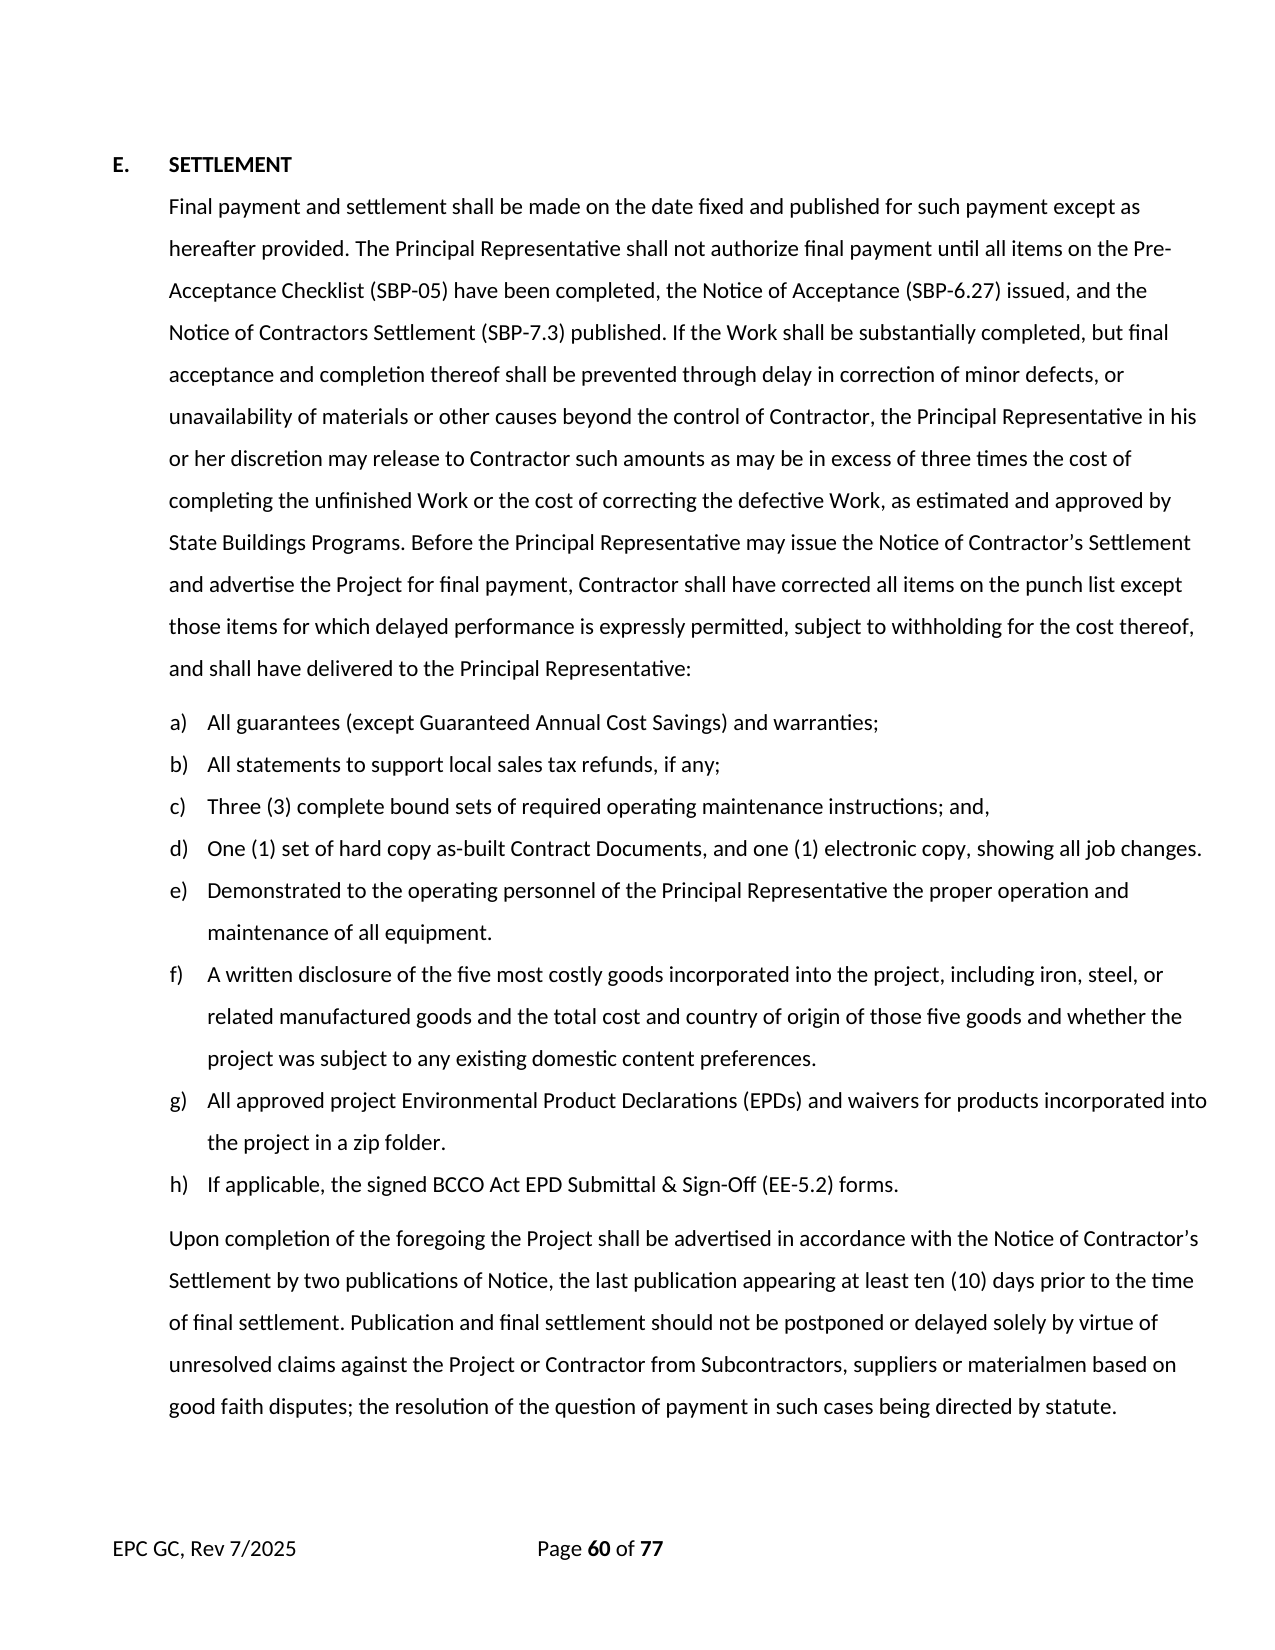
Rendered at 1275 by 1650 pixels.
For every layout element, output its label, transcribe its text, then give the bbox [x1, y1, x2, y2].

list Demonstrated to the operating personnel of the Principal Representative the proper operation and maintenance of all equipment. [169, 876, 1209, 946]
text Final payment and settlement shall be made on the date fixed and published for such payment except as hereafter provided. The Principal Representative shall not authorize final payment until all items on the Pre-Acceptance Checklist (SBP-05) have been completed, the Notice of Acceptance (SBP-6.27) issued, and the Notice of Contractors Settlement (SBP-7.3) published. If the Work shall be substantially completed, but final acceptance and completion thereof shall be prevented through delay in correction of minor defects, or unavailability of materials or other causes beyond the control of Contractor, the Principal Representative in his or her discretion may release to Contractor such amounts as may be in excess of three times the cost of completing the unfinished Work or the cost of correcting the defective Work, as estimated and approved by State Buildings Programs. Before the Principal Representative may issue the Notice of Contractor’s Settlement and advertise the Project for final payment, Contractor shall have corrected all items on the punch list except those items for which delayed performance is expressly permitted, subject to withholding for the cost thereof, and shall have delivered to the Principal Representative: [169, 192, 1209, 682]
list All approved project Environmental Product Declarations (EPDs) and waivers for products incorporated into the project in a zip folder. [169, 1086, 1209, 1156]
subtitle E. SETTLEMENT [112, 150, 1209, 178]
list One (1) set of hard copy as-built Contract Documents, and one (1) electronic copy, showing all job changes. [169, 834, 1209, 862]
list All statements to support local sales tax refunds, if any; [169, 750, 1209, 778]
text Upon completion of the foregoing the Project shall be advertised in accordance with the Notice of Contractor’s Settlement by two publications of Notice, the last publication appearing at least ten (10) days prior to the time of final settlement. Publication and final settlement should not be postponed or delayed solely by virtue of unresolved claims against the Project or Contractor from Subcontractors, suppliers or materialmen based on good faith disputes; the resolution of the question of payment in such cases being directed by statute. [169, 1224, 1209, 1420]
list If applicable, the signed BCCO Act EPD Submittal & Sign-Off (EE-5.2) forms. [169, 1170, 1209, 1198]
list All guarantees (except Guaranteed Annual Cost Savings) and warranties; [169, 708, 1209, 736]
list A written disclosure of the five most costly goods incorporated into the project, including iron, steel, or related manufactured goods and the total cost and country of origin of those five goods and whether the project was subject to any existing domestic content preferences. [169, 960, 1209, 1072]
list Three (3) complete bound sets of required operating maintenance instructions; and, [169, 792, 1209, 820]
